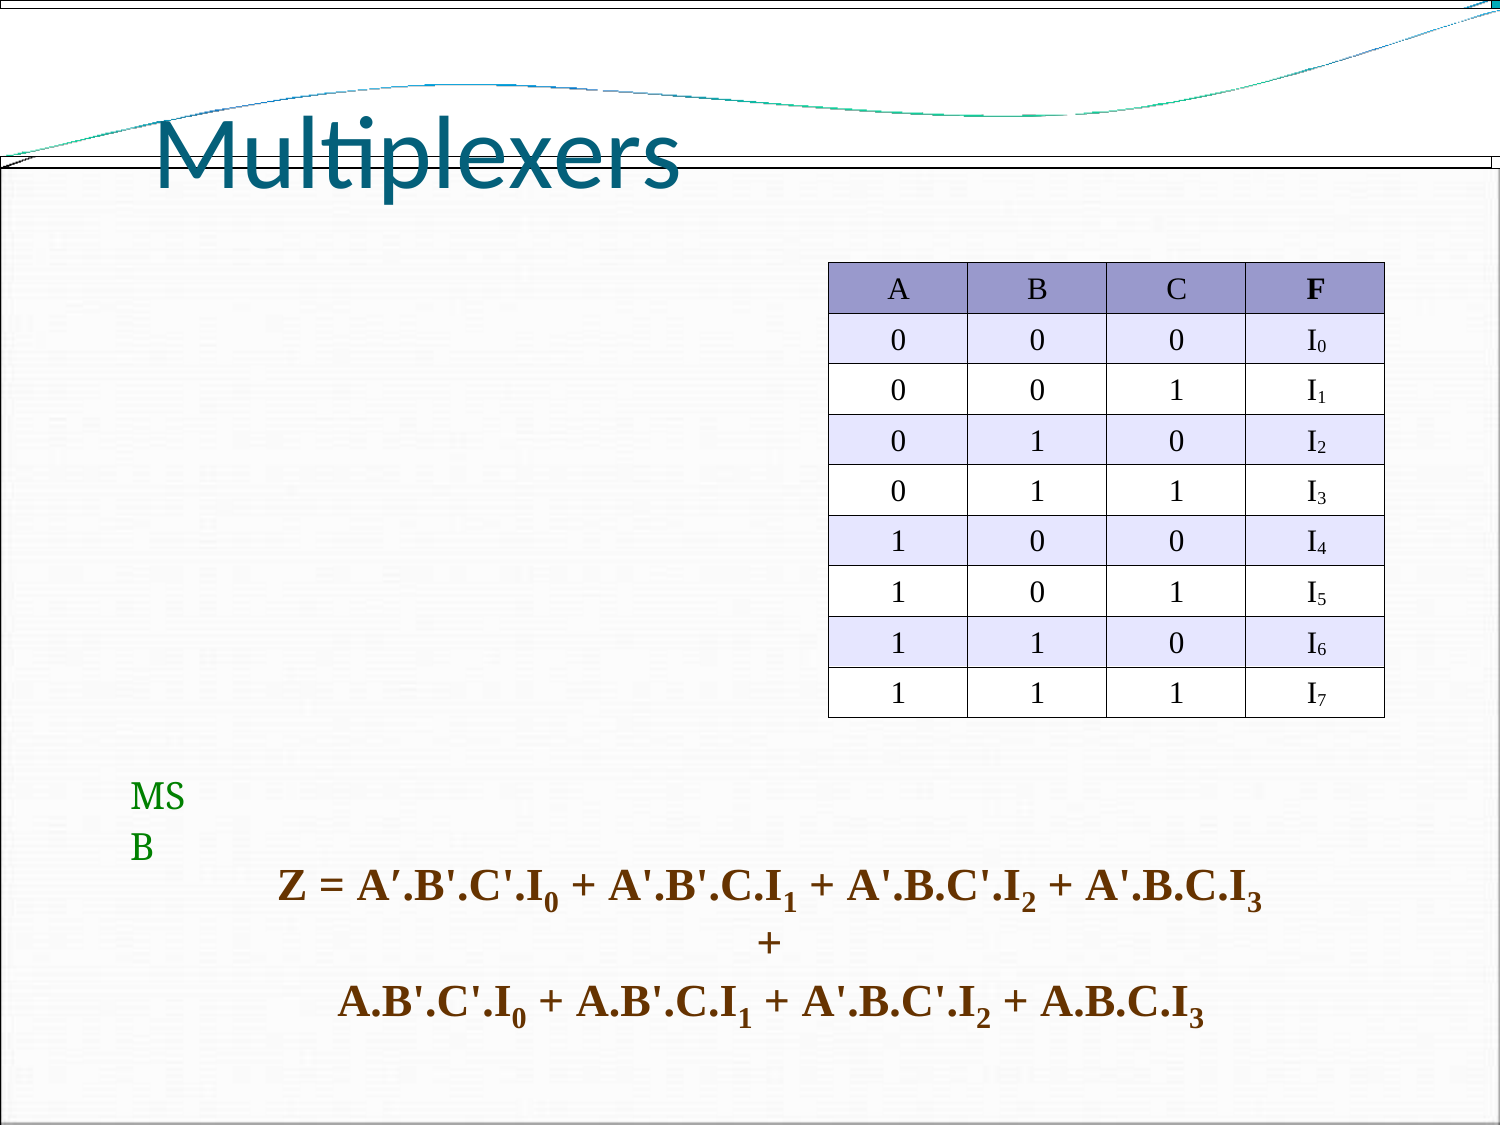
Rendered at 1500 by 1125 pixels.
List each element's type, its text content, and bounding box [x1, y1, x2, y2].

table_header F [1246, 263, 1384, 313]
table_cell 1 [1107, 465, 1245, 515]
text MSB [130, 769, 205, 872]
table_header B [968, 263, 1106, 313]
table_cell 1 [829, 516, 967, 565]
table_cell 1 [968, 415, 1106, 464]
table_cell I2 [1246, 415, 1384, 464]
table_cell 0 [829, 314, 967, 363]
table_cell 1 [968, 465, 1106, 515]
table_cell 1 [1107, 668, 1245, 717]
picture [1, 169, 1500, 1125]
table_cell 1 [829, 668, 967, 717]
table_cell 1 [968, 668, 1106, 717]
table_cell I5 [1246, 566, 1384, 616]
table_cell 0 [1107, 617, 1245, 666]
table_cell 0 [1107, 516, 1245, 565]
table_cell 0 [829, 364, 967, 414]
table_cell 0 [968, 364, 1106, 414]
picture [1, 1, 1482, 8]
table_header A [829, 263, 967, 313]
text Z = A′.B'.C'.I0 + A'.B'.C.I1 + A'.B.C'.I2 + A'.B.C.I3 + [262, 854, 1277, 970]
table_cell 0 [829, 465, 967, 515]
table_cell I0 [1246, 314, 1384, 363]
table_cell 1 [1107, 566, 1245, 616]
table_cell 1 [829, 617, 967, 666]
table_cell 0 [1107, 314, 1245, 363]
table_cell 1 [1107, 364, 1245, 414]
table_cell I1 [1246, 364, 1384, 414]
table_header C [1107, 263, 1245, 313]
text A.B'.C'.I0 + A.B'.C.I1 + A'.B.C'.I2 + A.B.C.I3 [262, 970, 1279, 1028]
table_cell 0 [829, 415, 967, 464]
picture [1, 157, 152, 167]
table_cell 0 [968, 314, 1106, 363]
table_cell I4 [1246, 516, 1384, 565]
subtitle Multiplexers [152, 98, 1500, 211]
table_cell 1 [968, 617, 1106, 666]
picture [0, 9, 1500, 156]
table_cell I3 [1246, 465, 1384, 515]
table_cell I6 [1246, 617, 1384, 666]
table_cell 0 [968, 516, 1106, 565]
picture [1492, 1, 1500, 8]
table_cell 1 [829, 566, 967, 616]
table_cell I7 [1246, 668, 1384, 717]
table_cell 0 [1107, 415, 1245, 464]
table_cell 0 [968, 566, 1106, 616]
picture [1473, 1, 1491, 8]
